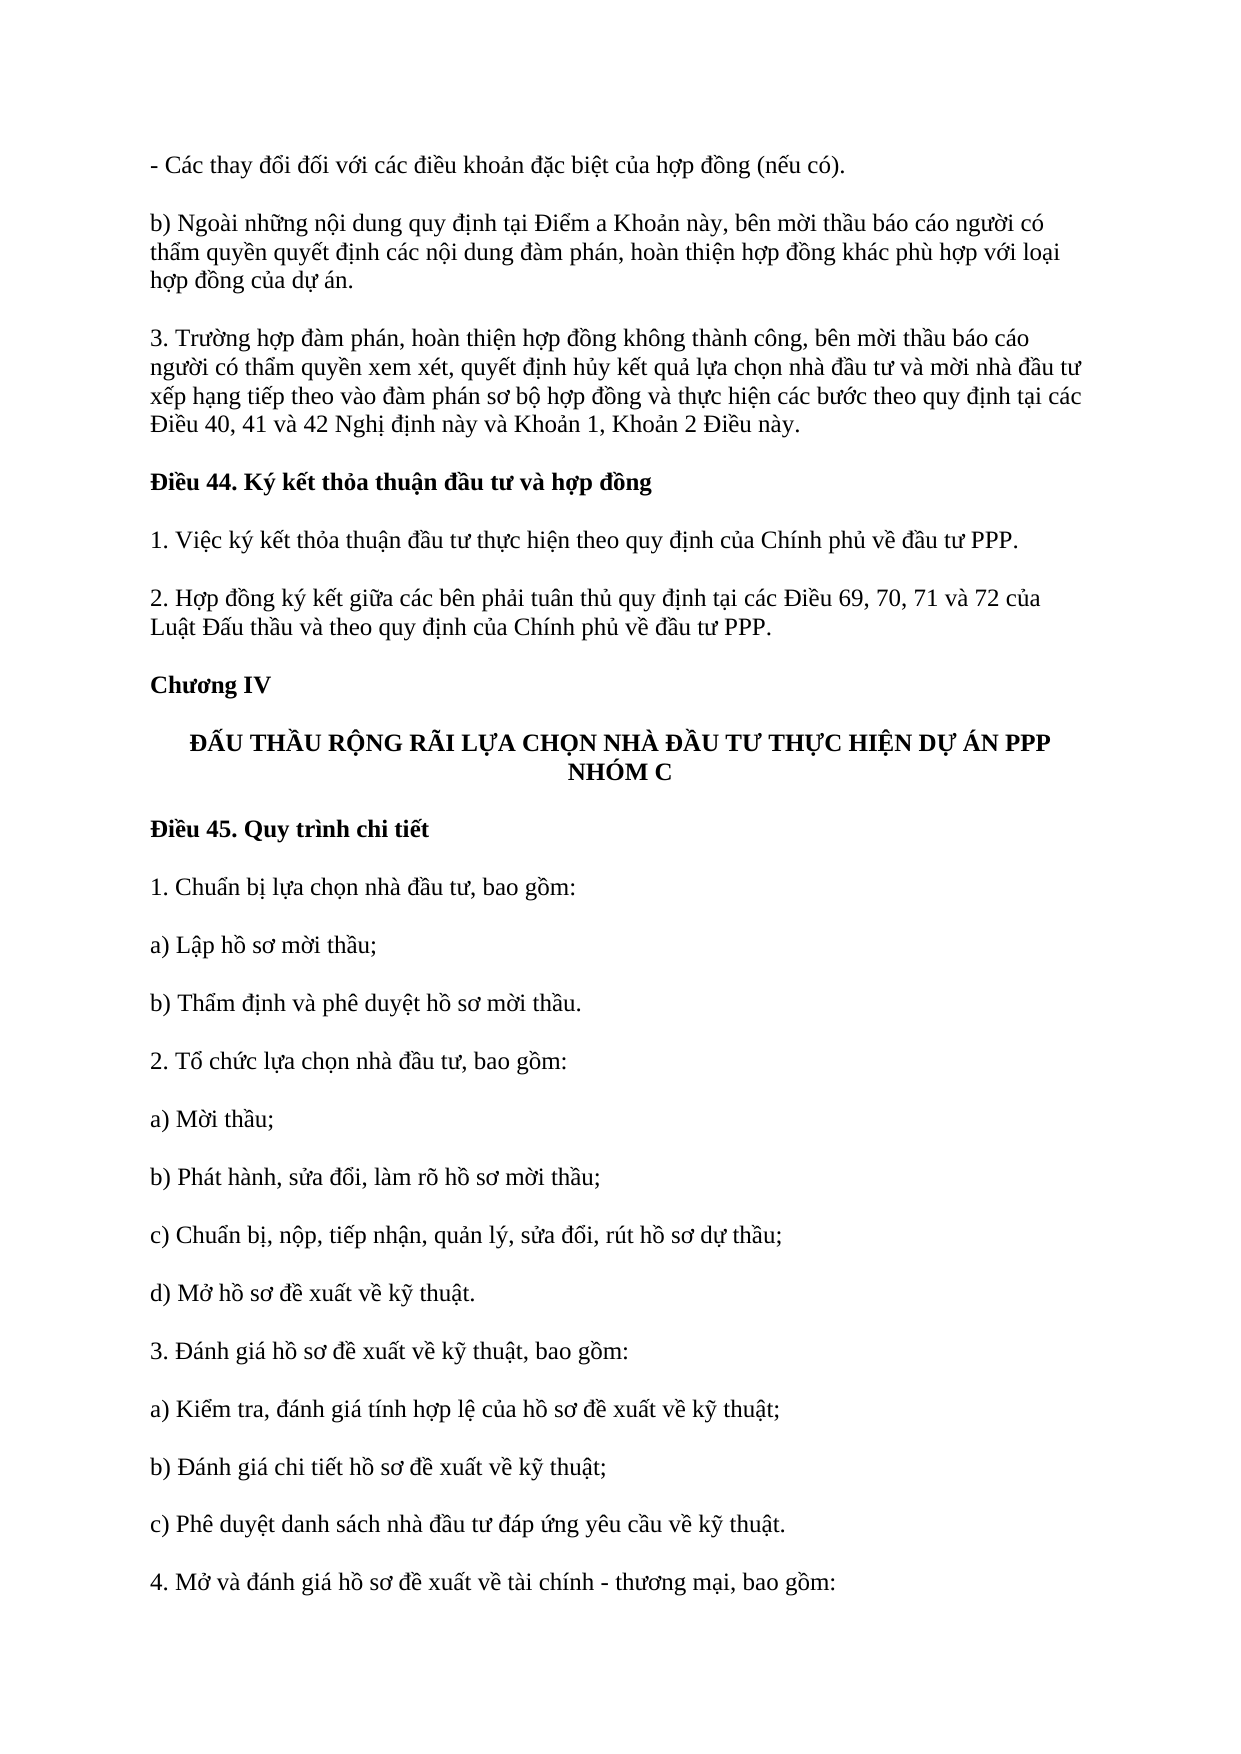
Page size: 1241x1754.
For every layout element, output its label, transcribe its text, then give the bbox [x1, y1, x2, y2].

text ĐẤU THẦU RỘNG RÃI LỰA CHỌN NHÀ ĐẦU TƯ THỰC HIỆN DỰ ÁN PPP NHÓM C [150, 728, 1090, 785]
text 3. Đánh giá hồ sơ đề xuất về kỹ thuật, bao gồm: [150, 1336, 1090, 1364]
text 4. Mở và đánh giá hồ sơ đề xuất về tài chính - thương mại, bao gồm: [150, 1567, 1090, 1596]
text c) Chuẩn bị, nộp, tiếp nhận, quản lý, sửa đổi, rút hồ sơ dự thầu; [150, 1220, 1090, 1249]
text Chương IV [150, 670, 1090, 699]
text 1. Việc ký kết thỏa thuận đầu tư thực hiện theo quy định của Chính phủ về đầu tư PPP. [150, 525, 1090, 554]
text a) Mời thầu; [150, 1104, 1090, 1133]
text 2. Tổ chức lựa chọn nhà đầu tư, bao gồm: [150, 1046, 1090, 1075]
text b) Đánh giá chi tiết hồ sơ đề xuất về kỹ thuật; [150, 1452, 1090, 1480]
text - Các thay đổi đối với các điều khoản đặc biệt của hợp đồng (nếu có). [150, 150, 1090, 179]
text d) Mở hồ sơ đề xuất về kỹ thuật. [150, 1278, 1090, 1307]
text a) Kiểm tra, đánh giá tính hợp lệ của hồ sơ đề xuất về kỹ thuật; [150, 1394, 1090, 1422]
text a) Lập hồ sơ mời thầu; [150, 930, 1090, 959]
text c) Phê duyệt danh sách nhà đầu tư đáp ứng yêu cầu về kỹ thuật. [150, 1509, 1090, 1538]
text 1. Chuẩn bị lựa chọn nhà đầu tư, bao gồm: [150, 872, 1090, 901]
text Điều 44. Ký kết thỏa thuận đầu tư và hợp đồng [150, 467, 1090, 496]
text Điều 45. Quy trình chi tiết [150, 814, 1090, 843]
text 2. Hợp đồng ký kết giữa các bên phải tuân thủ quy định tại các Điều 69, 70, 71 và 72 của Luật Đấu thầu và theo quy định của Chính phủ về đầu tư PPP. [150, 583, 1090, 641]
text b) Ngoài những nội dung quy định tại Điểm a Khoản này, bên mời thầu báo cáo người có thẩm quyền quyết định các nội dung đàm phán, hoàn thiện hợp đồng khác phù hợp với loại hợp đồng của dự án. [150, 208, 1090, 294]
text 3. Trường hợp đàm phán, hoàn thiện hợp đồng không thành công, bên mời thầu báo cáo người có thẩm quyền xem xét, quyết định hủy kết quả lựa chọn nhà đầu tư và mời nhà đầu tư xếp hạng tiếp theo vào đàm phán sơ bộ hợp đồng và thực hiện các bước theo quy định tại các Điều 40, 41 và 42 Nghị định này và Khoản 1, Khoản 2 Điều này. [150, 323, 1090, 438]
text b) Thẩm định và phê duyệt hồ sơ mời thầu. [150, 988, 1090, 1017]
text b) Phát hành, sửa đổi, làm rõ hồ sơ mời thầu; [150, 1162, 1090, 1191]
